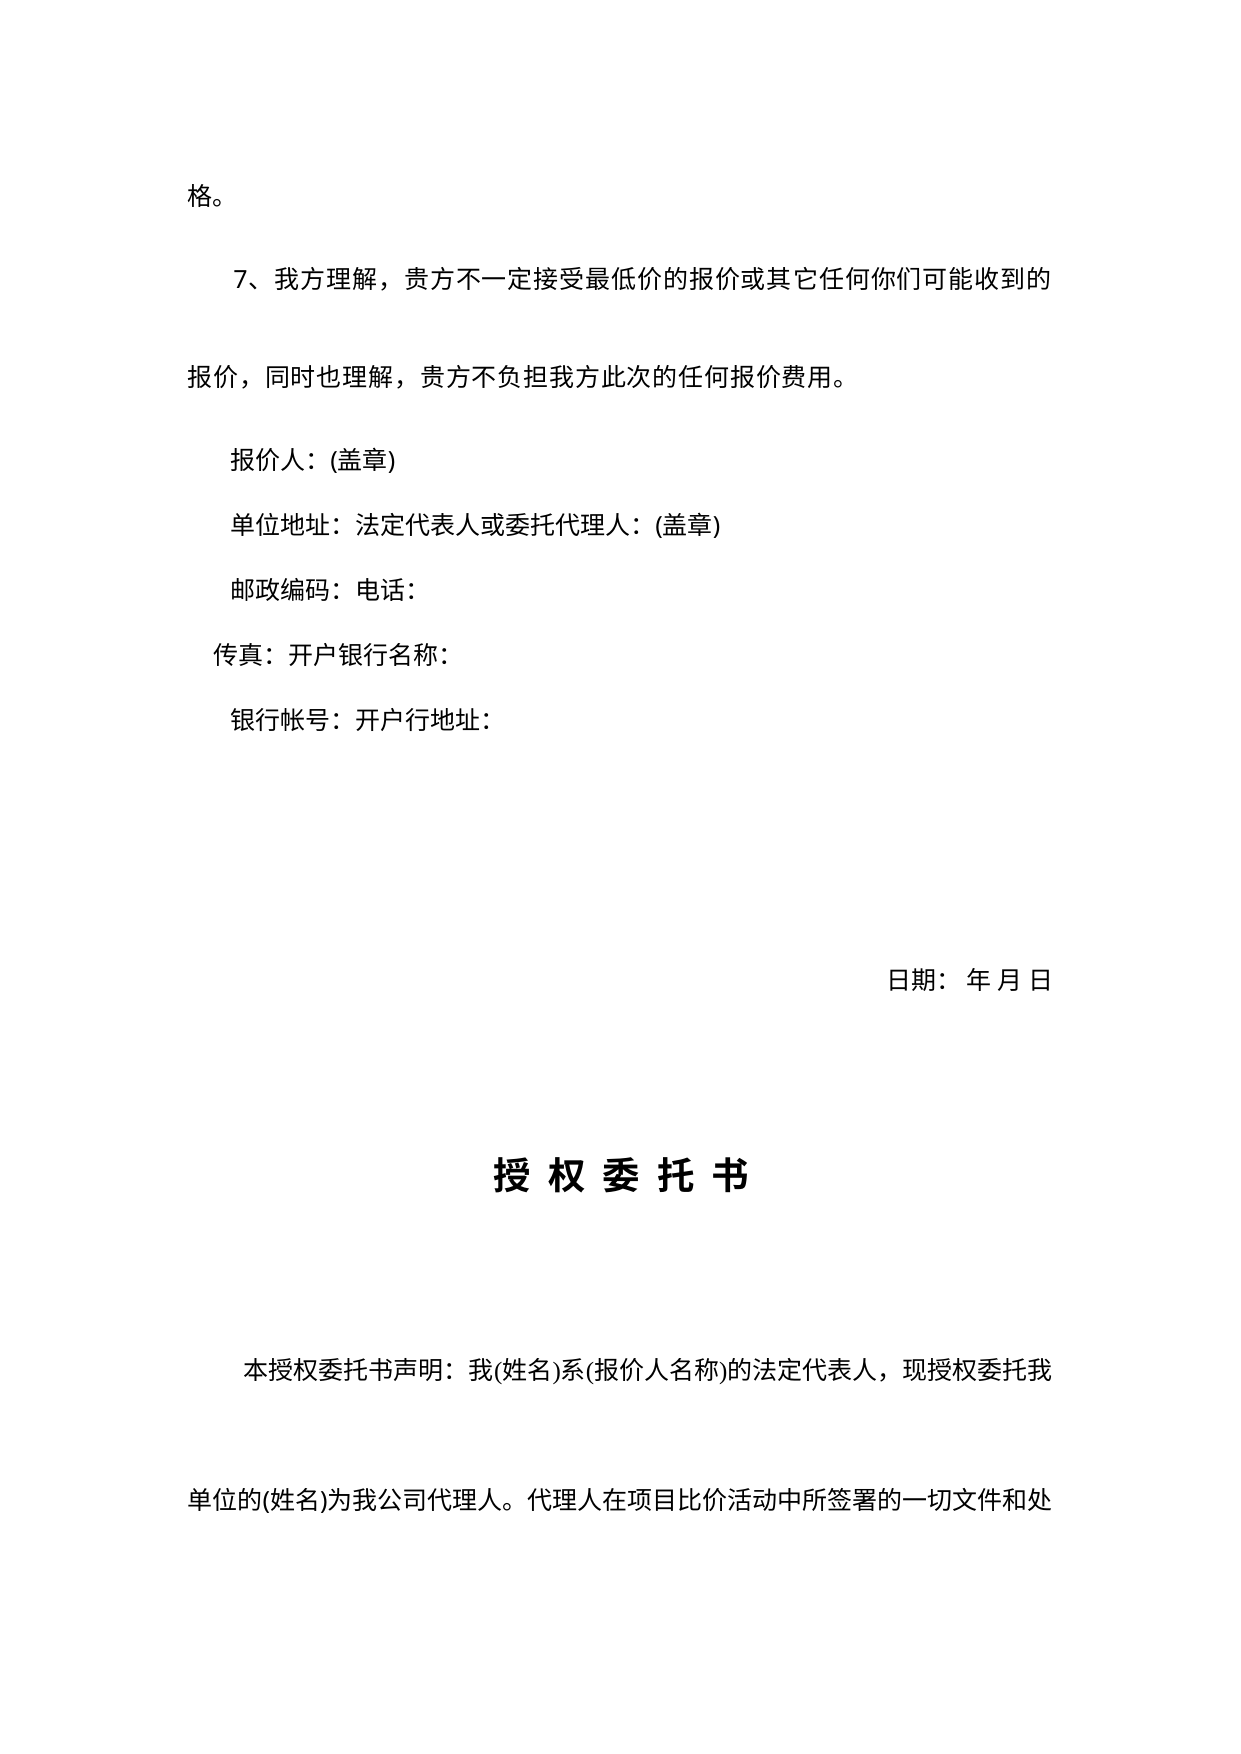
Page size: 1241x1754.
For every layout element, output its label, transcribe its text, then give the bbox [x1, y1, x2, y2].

text 授 权 委 托 书 [494, 1141, 1053, 1206]
text 传真：开户银行名称： [187, 621, 1053, 686]
text 7、我方理解，贵方不一定接受最低价的报价或其它任何你们可能收到的报价，同时也理解，贵方不负担我方此次的任何报价费用。 [187, 245, 1053, 408]
text 日期： 年 月 日 [187, 946, 1053, 1011]
text 单位地址：法定代表人或委托代理人：(盖章) [187, 491, 1053, 556]
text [187, 162, 1053, 227]
text 报价人：(盖章) [187, 426, 1053, 491]
text 邮政编码：电话： [187, 556, 1053, 621]
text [187, 1336, 1053, 1531]
text 银行帐号：开户行地址： [187, 686, 1053, 751]
